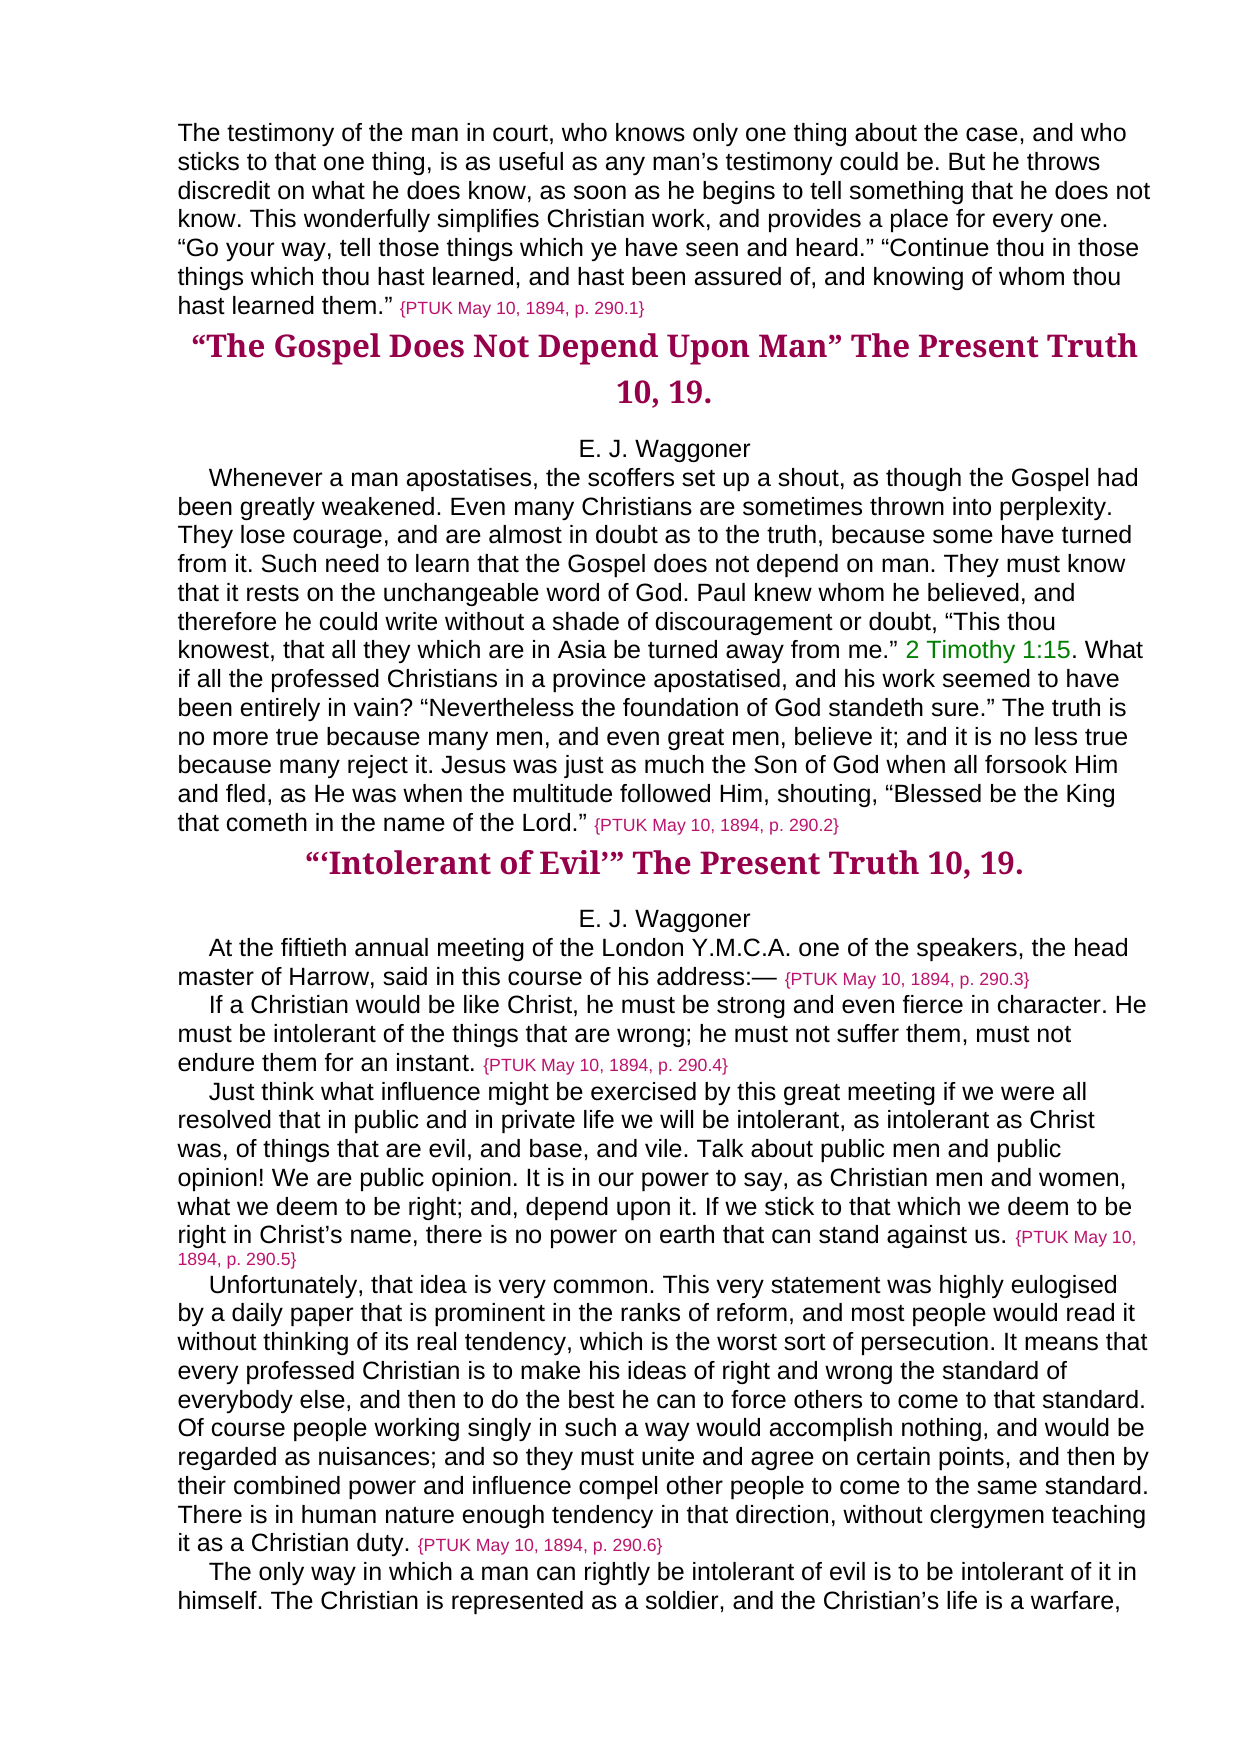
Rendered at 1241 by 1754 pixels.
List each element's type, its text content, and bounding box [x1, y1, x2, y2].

text E. J. Waggoner [177, 434, 1152, 463]
text “‘Intolerant of Evil’” The Present Truth 10, 19. [177, 836, 1152, 883]
text Unfortunately, that idea is very common. This very statement was highly eulogised by a daily paper that is prominent in the ranks of reform, and most people would read it without thinking of its real tendency, which is the worst sort of persecution. It means that every professed Christian is to make his ideas of right and wrong the standard of everybody else, and then to do the best he can to force others to come to that standard. Of course people working singly in such a way would accomplish nothing, and would be regarded as nuisances; and so they must unite and agree on certain points, and then by their combined power and influence compel other people to come to the same standard. There is in human nature enough tendency in that direction, without clergymen teaching it as a Christian duty. {PTUK May 10, 1894, p. 290.6} [177, 1269, 1152, 1557]
text If a Christian would be like Christ, he must be strong and even fierce in character. He must be intolerant of the things that are wrong; he must not suffer them, must not endure them for an instant. {PTUK May 10, 1894, p. 290.4} [177, 990, 1152, 1077]
text Just think what influence might be exercised by this great meeting if we were all resolved that in public and in private life we will be intolerant, as intolerant as Christ was, of things that are evil, and base, and vile. Talk about public men and public opinion! We are public opinion. It is in our power to say, as Christian men and women, what we deem to be right; and, depend upon it. If we stick to that which we deem to be right in Christ’s name, there is no power on earth that can stand against us. {PTUK May 10, 1894, p. 290.5} [177, 1077, 1152, 1269]
text E. J. Waggoner [177, 904, 1152, 933]
text Whenever a man apostatises, the scoffers set up a shout, as though the Gospel had been greatly weakened. Even many Christians are sometimes thrown into perplexity. They lose courage, and are almost in doubt as to the truth, because some have turned from it. Such need to learn that the Gospel does not depend on man. They must know that it rests on the unchangeable word of God. Paul knew whom he believed, and therefore he could write without a shade of discouragement or doubt, “This thou knowest, that all they which are in Asia be turned away from me.” 2 Timothy 1:15. What if all the professed Christians in a province apostatised, and his work seemed to have been entirely in vain? “Nevertheless the foundation of God standeth sure.” The truth is no more true because many men, and even great men, believe it; and it is no less true because many reject it. Jesus was just as much the Son of God when all forsook Him and fled, as He was when the multitude followed Him, shouting, “Blessed be the King that cometh in the name of the Lord.” {PTUK May 10, 1894, p. 290.2} [177, 463, 1152, 836]
text “The Gospel Does Not Depend Upon Man” The Present Truth 10, 19. [177, 319, 1152, 413]
text At the fiftieth annual meeting of the London Y.M.C.A. one of the speakers, the head master of Harrow, said in this course of his address:— {PTUK May 10, 1894, p. 290.3} [177, 933, 1152, 990]
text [177, 118, 1152, 319]
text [177, 1557, 1152, 1614]
